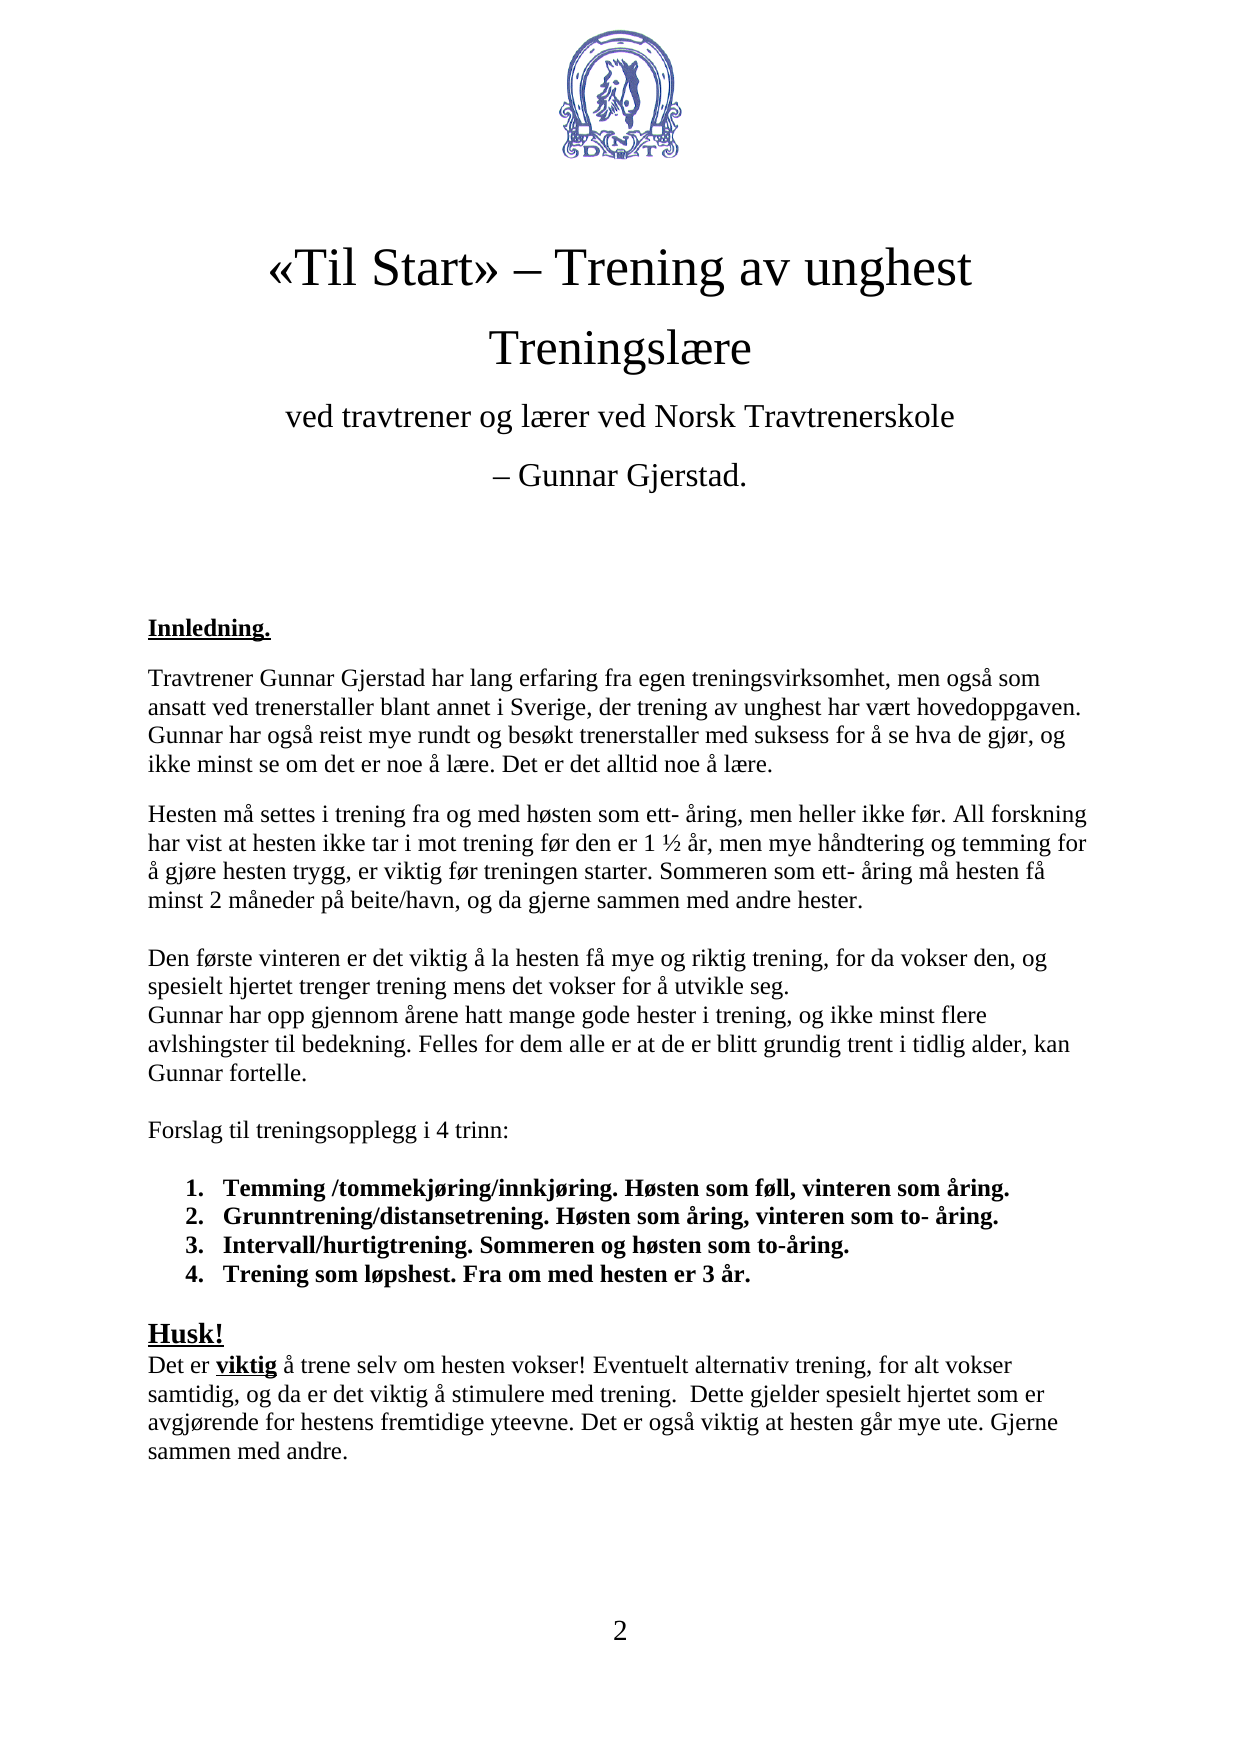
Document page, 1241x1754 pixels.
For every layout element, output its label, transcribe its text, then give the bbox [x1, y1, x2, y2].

text Treningslære [148, 318, 1092, 375]
text spesielt hjertet trenger trening mens det vokser for å utvikle seg. [148, 971, 1092, 1000]
text Den første vinteren er det viktig å la hesten få mye og riktig trening, for da vokser den, og [148, 943, 1092, 971]
text «Til Start» – Trening av unghest [148, 234, 1092, 297]
text Travtrener Gunnar Gjerstad har lang erfaring fra egen treningsvirksomhet, men også som ansatt ved trenerstaller blant annet i Sverige, der trening av unghest har vært hovedoppgaven. Gunnar har også reist mye rundt og besøkt trenerstaller med suksess for å se hva de gjør, og ikke minst se om det er noe å lære. Det er det alltid noe å lære. [148, 663, 1092, 778]
list Grunntrening/distansetrening. Høsten som åring, vinteren som to- åring. [185, 1201, 1092, 1230]
text avlshingster til bedekning. Felles for dem alle er at de er blitt grundig trent i tidlig alder, kan [148, 1029, 1092, 1058]
text å gjøre hesten trygg, er viktig før treningen starter. Sommeren som ett- åring må hesten få [148, 856, 1092, 885]
list Trening som løpshest. Fra om med hesten er 3 år. [185, 1259, 1092, 1288]
list Intervall/hurtigtrening. Sommeren og høsten som to-åring. [185, 1230, 1092, 1259]
text Innledning. [148, 613, 1092, 642]
text Husk! [148, 1316, 1092, 1350]
text Forslag til treningsopplegg i 4 trinn: [148, 1115, 1092, 1144]
list Temming /tommekjøring/innkjøring. Høsten som føll, vinteren som åring. [185, 1173, 1092, 1201]
text Gunnar har opp gjennom årene hatt mange gode hester i trening, og ikke minst flere [148, 1000, 1092, 1029]
text – Gunnar Gjerstad. [148, 455, 1092, 493]
text minst 2 måneder på beite/havn, og da gjerne sammen med andre hester. [148, 885, 1092, 914]
text Hesten må settes i trening fra og med høsten som ett- åring, men heller ikke før. All forskning [148, 799, 1092, 828]
text ved travtrener og lærer ved Norsk Travtrenerskole [148, 396, 1092, 434]
text Det er viktig å trene selv om hesten vokser! Eventuelt alternativ trening, for alt vokser samtidig, og da er det viktig å stimulere med trening. Dette gjelder spesielt hjertet som er avgjørende for hestens fremtidige yteevne. Det er også viktig at hesten går mye ute. Gjerne sammen med andre. [148, 1350, 1092, 1465]
text Gunnar fortelle. [148, 1058, 1092, 1086]
text har vist at hesten ikke tar i mot trening før den er 1 ½ år, men mye håndtering og temming for [148, 828, 1092, 856]
picture [556, 29, 684, 160]
